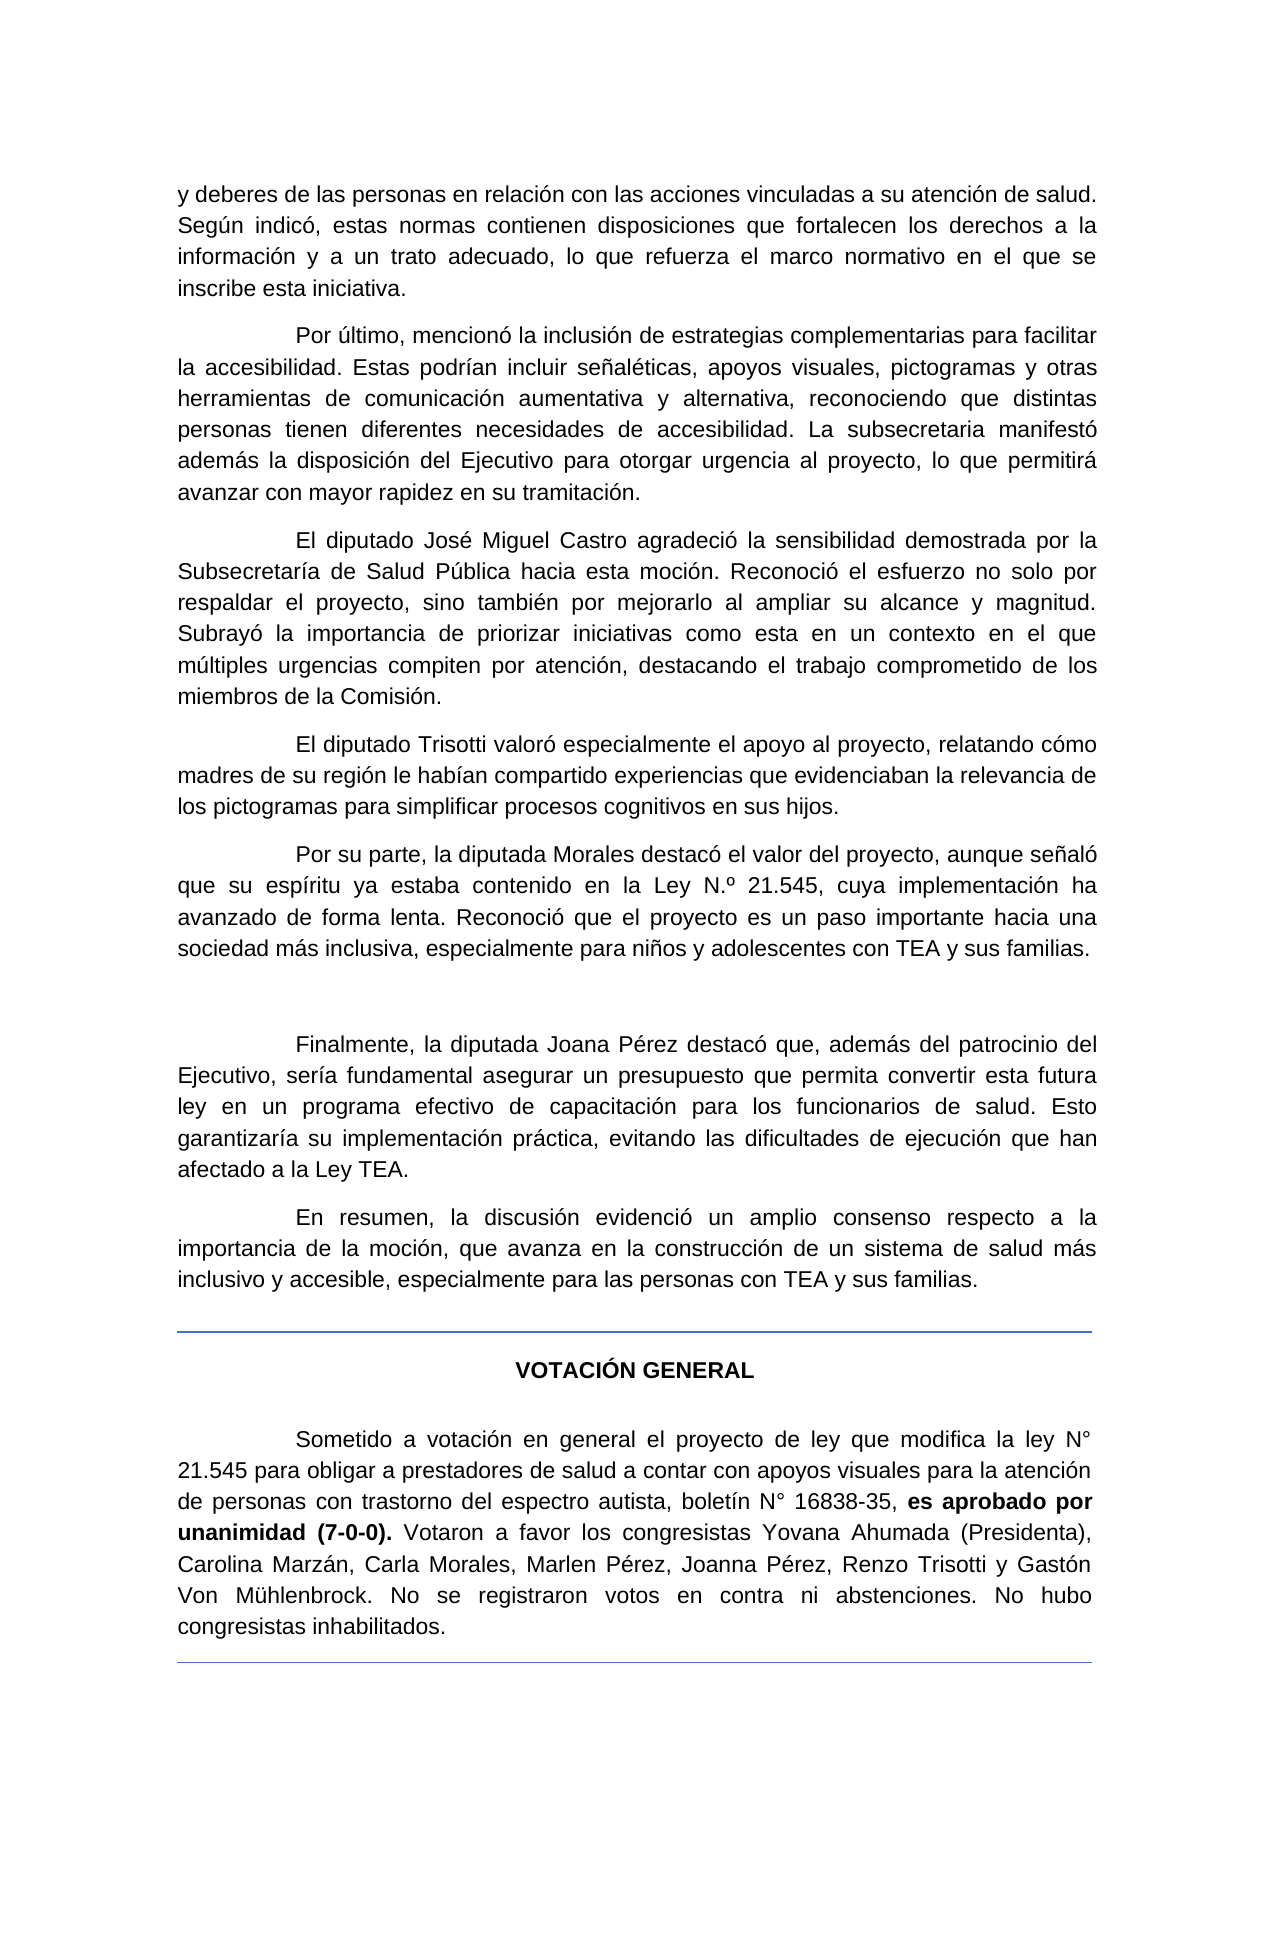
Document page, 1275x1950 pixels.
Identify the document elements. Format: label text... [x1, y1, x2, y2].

text El diputado José Miguel Castro agradeció la sensibilidad demostrada por la Subsecretaría de Salud Pública hacia esta moción. Reconoció el esfuerzo no solo por respaldar el proyecto, sino también por mejorarlo al ampliar su alcance y magnitud. Subrayó la importancia de priorizar iniciativas como esta en un contexto en el que múltiples urgencias compiten por atención, destacando el trabajo comprometido de los miembros de la Comisión. [177, 523, 1098, 711]
text Por su parte, la diputada Morales destacó el valor del proyecto, aunque señaló que su espíritu ya estaba contenido en la Ley N.º 21.545, cuya implementación ha avanzado de forma lenta. Reconoció que el proyecto es un paso importante hacia una sociedad más inclusiva, especialmente para niños y adolescentes con TEA y sus familias. [177, 838, 1098, 963]
text Por último, mencionó la inclusión de estrategias complementarias para facilitar la accesibilidad. Estas podrían incluir señaléticas, apoyos visuales, pictogramas y otras herramientas de comunicación aumentativa y alternativa, reconociendo que distintas personas tienen diferentes necesidades de accesibilidad. La subsecretaria manifestó además la disposición del Ejecutivo para otorgar urgencia al proyecto, lo que permitirá avanzar con mayor rapidez en su tramitación. [177, 319, 1098, 506]
text Finalmente, la diputada Joana Pérez destacó que, además del patrocinio del Ejecutivo, sería fundamental asegurar un presupuesto que permita convertir esta futura ley en un programa efectivo de capacitación para los funcionarios de salud. Esto garantizaría su implementación práctica, evitando las dificultades de ejecución que han afectado a la Ley TEA. [177, 1027, 1098, 1183]
text VOTACIÓN GENERAL [177, 1333, 1092, 1384]
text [177, 177, 1098, 302]
text En resumen, la discusión evidenció un amplio consenso respecto a la importancia de la moción, que avanza en la construcción de un sistema de salud más inclusivo y accesible, especialmente para las personas con TEA y sus familias. [177, 1200, 1098, 1294]
text El diputado Trisotti valoró especialmente el apoyo al proyecto, relatando cómo madres de su región le habían compartido experiencias que evidenciaban la relevancia de los pictogramas para simplificar procesos cognitivos en sus hijos. [177, 727, 1098, 821]
text Sometido a votación en general el proyecto de ley que modifica la ley N° 21.545 para obligar a prestadores de salud a contar con apoyos visuales para la atención de personas con trastorno del espectro autista, boletín N° 16838-35, es aprobado por unanimidad (7-0-0). Votaron a favor los congresistas Yovana Ahumada (Presidenta), Carolina Marzán, Carla Morales, Marlen Pérez, Joanna Pérez, Renzo Trisotti y Gastón Von Mühlenbrock. No se registraron votos en contra ni abstenciones. No hubo congresistas inhabilitados. [177, 1400, 1092, 1662]
